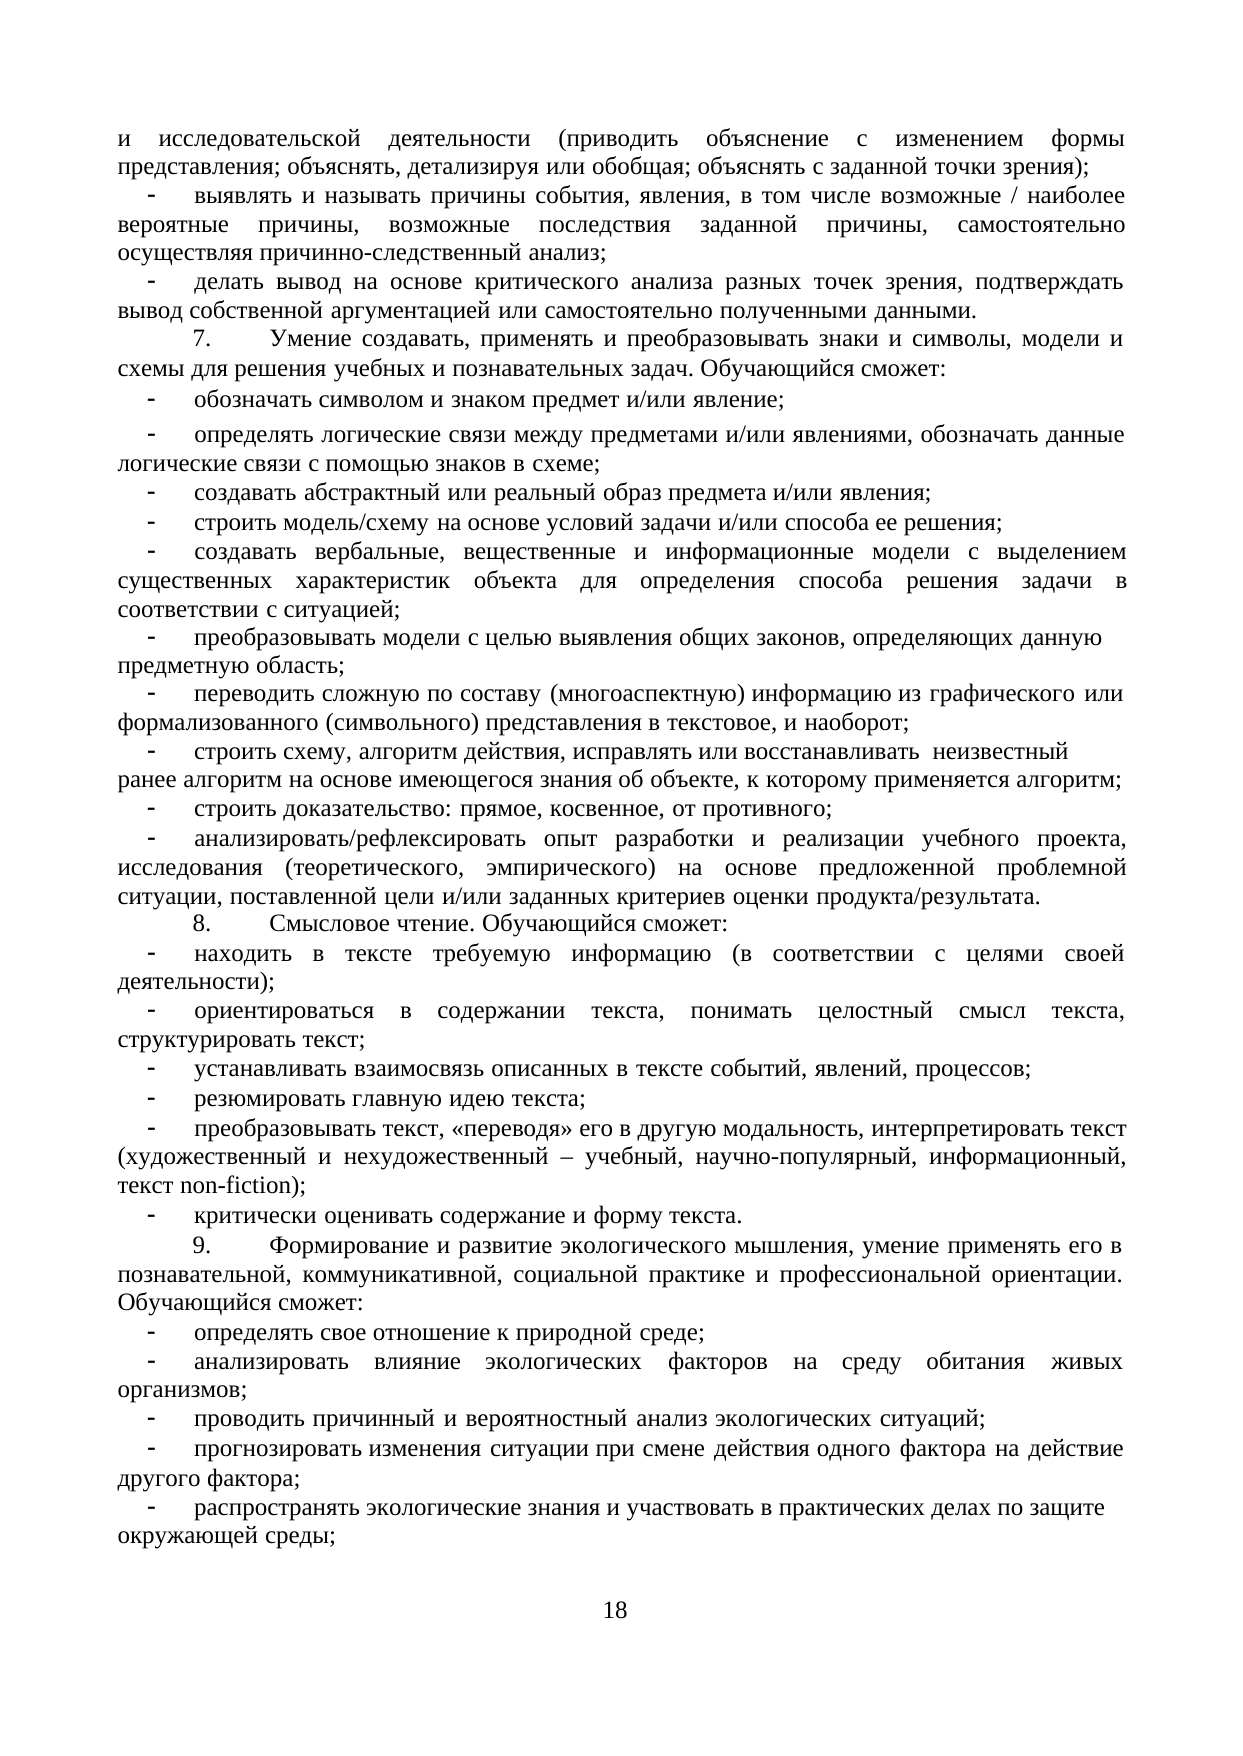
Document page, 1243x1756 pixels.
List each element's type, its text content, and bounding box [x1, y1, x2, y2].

list Умение создавать, применять и преобразовывать знаки и символы, модели и схемы для решения учебных и познавательных задач. Обучающийся сможет: [117, 323, 1124, 382]
list анализировать/рефлексировать опыт разработки и реализации учебного проекта, исследования (теоретического, эмпирического) на основе предложенной проблемной ситуации, поставленной цели и/или заданных критериев оценки продукта/результата. [117, 823, 1127, 910]
list Смысловое чтение. Обучающийся сможет: [192, 910, 1170, 937]
list переводить сложную по составу (многоаспектную) информацию из графического или формализованного (символьного) представления в текстовое, и наоборот; [117, 679, 1125, 736]
list анализировать влияние экологических факторов на среду обитания живых организмов; [117, 1347, 1126, 1403]
list проводить причинный и вероятностный анализ экологических ситуаций; [147, 1403, 1170, 1433]
list находить в тексте требуемую информацию (в соответствии с целями своей деятельности); [117, 938, 1125, 995]
list создавать вербальные, вещественные и информационные модели с выделением существенных характеристик объекта для определения способа решения задачи в соответствии с ситуацией; [117, 536, 1127, 622]
list резюмировать главную идею текста; [147, 1082, 1170, 1112]
list строить схему, алгоритм действия, исправлять или восстанавливать неизвестный ранее алгоритм на основе имеющегося знания об объекте, к которому применяется алгоритм; [117, 737, 1124, 793]
list прогнозировать изменения ситуации при смене действия одного фактора на действие другого фактора; [117, 1433, 1126, 1492]
list создавать абстрактный или реальный образ предмета и/или явления; [147, 476, 1170, 506]
list выявлять и называть причины события, явления, в том числе возможные / наиболее вероятные причины, возможные последствия заданной причины, самостоятельно осуществляя причинно-следственный анализ; [117, 181, 1126, 266]
list строить модель/схему на основе условий задачи и/или способа ее решения; [147, 507, 1170, 536]
list преобразовывать модели с целью выявления общих законов, определяющих данную предметную область; [117, 622, 1105, 679]
list строить доказательство: прямое, косвенное, от противного; [147, 793, 1170, 823]
text и исследовательской деятельности (приводить объяснение с изменением формы представления; объяснять, детализируя или обобщая; объяснять с заданной точки зрения); [117, 124, 1125, 180]
list делать вывод на основе критического анализа разных точек зрения, подтверждать вывод собственной аргументацией или самостоятельно полученными данными. [117, 267, 1124, 323]
list обозначать символом и знаком предмет и/или явление; [147, 383, 1170, 413]
list определять свое отношение к природной среде; [147, 1316, 1170, 1347]
list преобразовывать текст, «переводя» его в другую модальность, интерпретировать текст (художественный и нехудожественный – учебный, научно-популярный, информационный, текст non-fiction); [117, 1113, 1127, 1199]
list распространять экологические знания и участвовать в практических делах по защите окружающей среды; [117, 1493, 1126, 1549]
list устанавливать взаимосвязь описанных в тексте событий, явлений, процессов; [147, 1052, 1170, 1082]
list определять логические связи между предметами и/или явлениями, обозначать данные логические связи с помощью знаков в схеме; [117, 420, 1125, 476]
list ориентироваться в содержании текста, понимать целостный смысл текста, структурировать текст; [117, 996, 1126, 1052]
list Формирование и развитие экологического мышления, умение применять его в познавательной, коммуникативной, социальной практике и профессиональной ориентации. Обучающийся сможет: [117, 1230, 1123, 1316]
list критически оценивать содержание и форму текста. [147, 1199, 1170, 1229]
